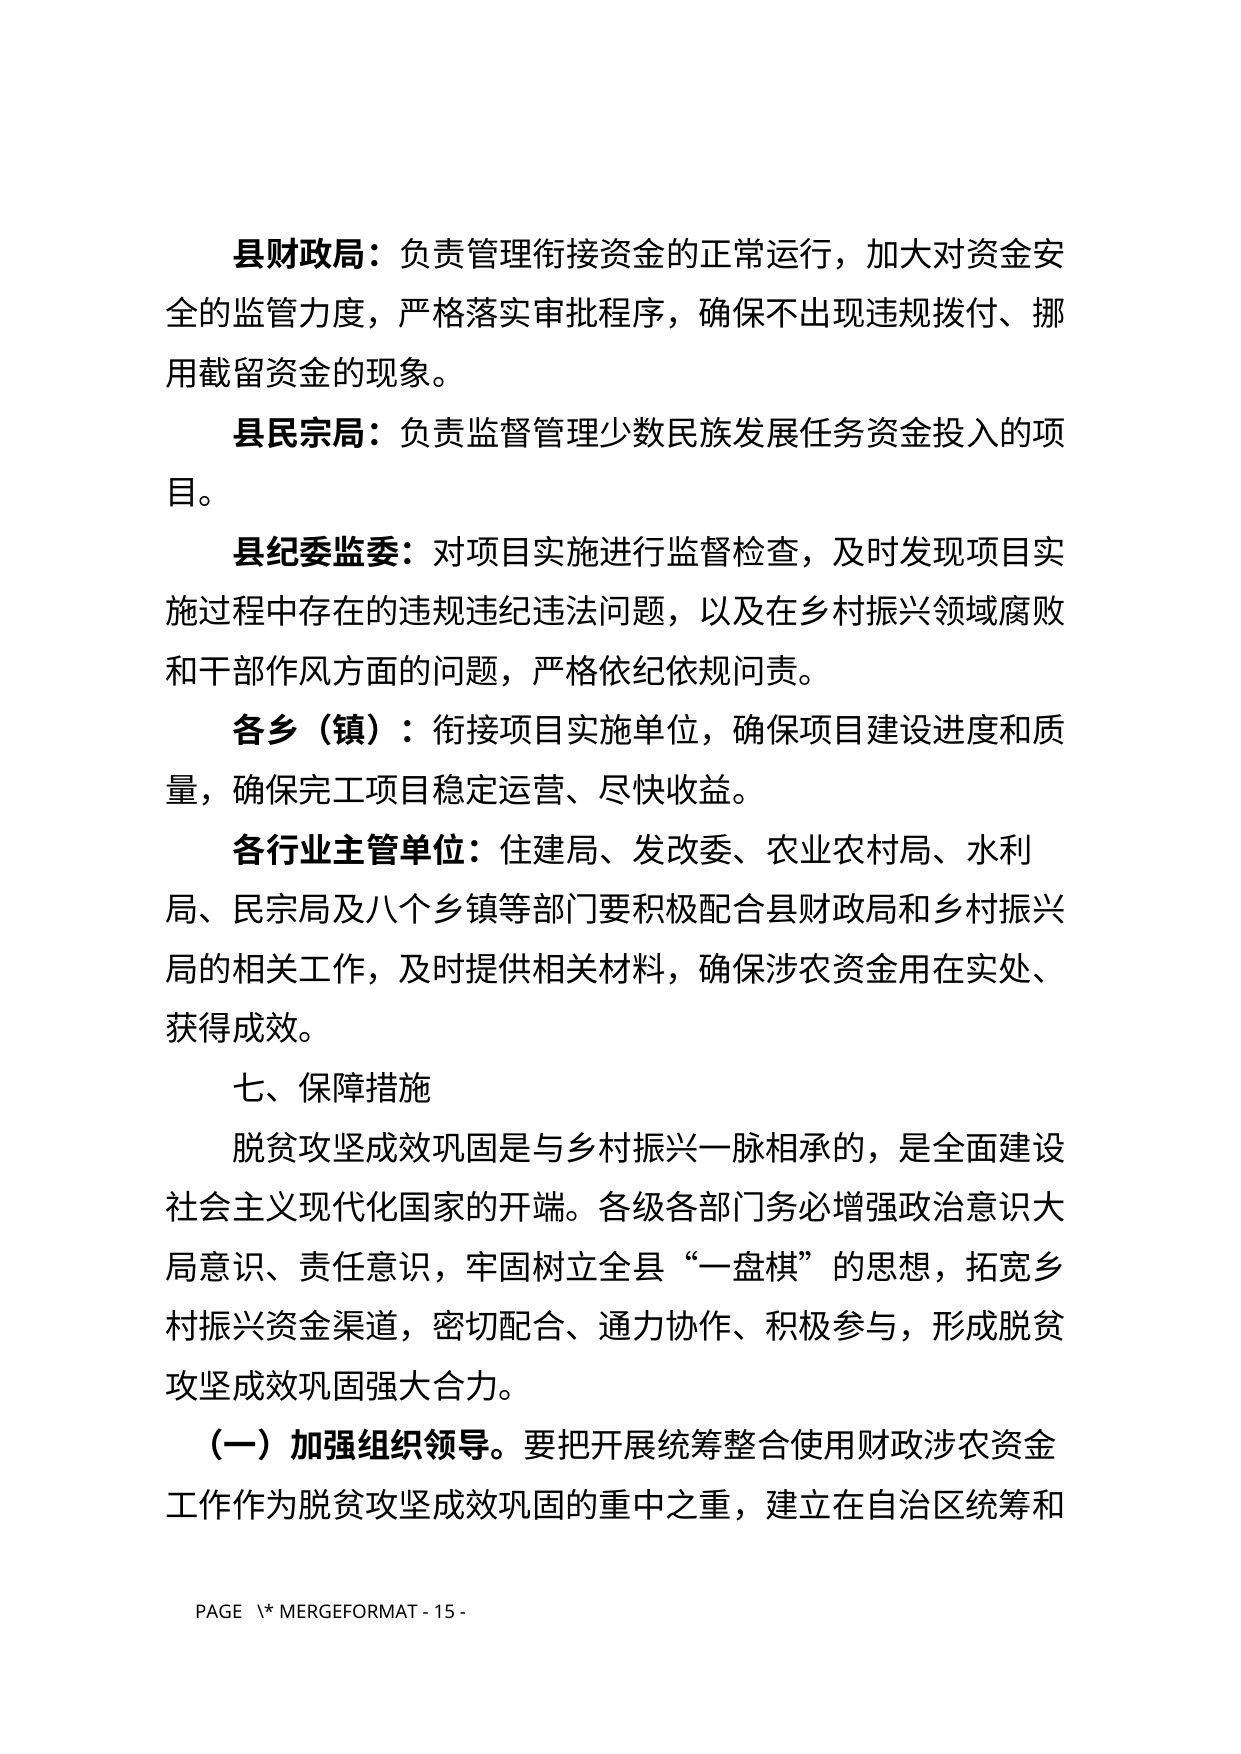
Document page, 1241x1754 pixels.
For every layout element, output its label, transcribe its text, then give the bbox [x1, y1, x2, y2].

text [165, 1410, 1087, 1529]
text 脱贫攻坚成效巩固是与乡村振兴一脉相承的，是全面建设社会主义现代化国家的开端。各级各部门务必增强政治意识大局意识、责任意识，牢固树立全县“一盘棋”的思想，拓宽乡村振兴资金渠道，密切配合、通力协作、积极参与，形成脱贫攻坚成效巩固强大合力。 [165, 1112, 1087, 1410]
text 七、保障措施 [165, 1053, 1087, 1112]
text 县民宗局：负责监督管理少数民族发展任务资金投入的项目。 [165, 397, 1087, 516]
text 各行业主管单位：住建局、发改委、农业农村局、水利局、民宗局及八个乡镇等部门要积极配合县财政局和乡村振兴局的相关工作，及时提供相关材料，确保涉农资金用在实处、获得成效。 [165, 814, 1087, 1053]
text 各乡（镇）：衔接项目实施单位，确保项目建设进度和质量，确保完工项目稳定运营、尽快收益。 [165, 695, 1087, 814]
text 县财政局：负责管理衔接资金的正常运行，加大对资金安全的监管力度，严格落实审批程序，确保不出现违规拨付、挪用截留资金的现象。 [165, 218, 1087, 397]
text 县纪委监委：对项目实施进行监督检查，及时发现项目实施过程中存在的违规违纪违法问题，以及在乡村振兴领域腐败和干部作风方面的问题，严格依纪依规问责。 [165, 516, 1087, 695]
